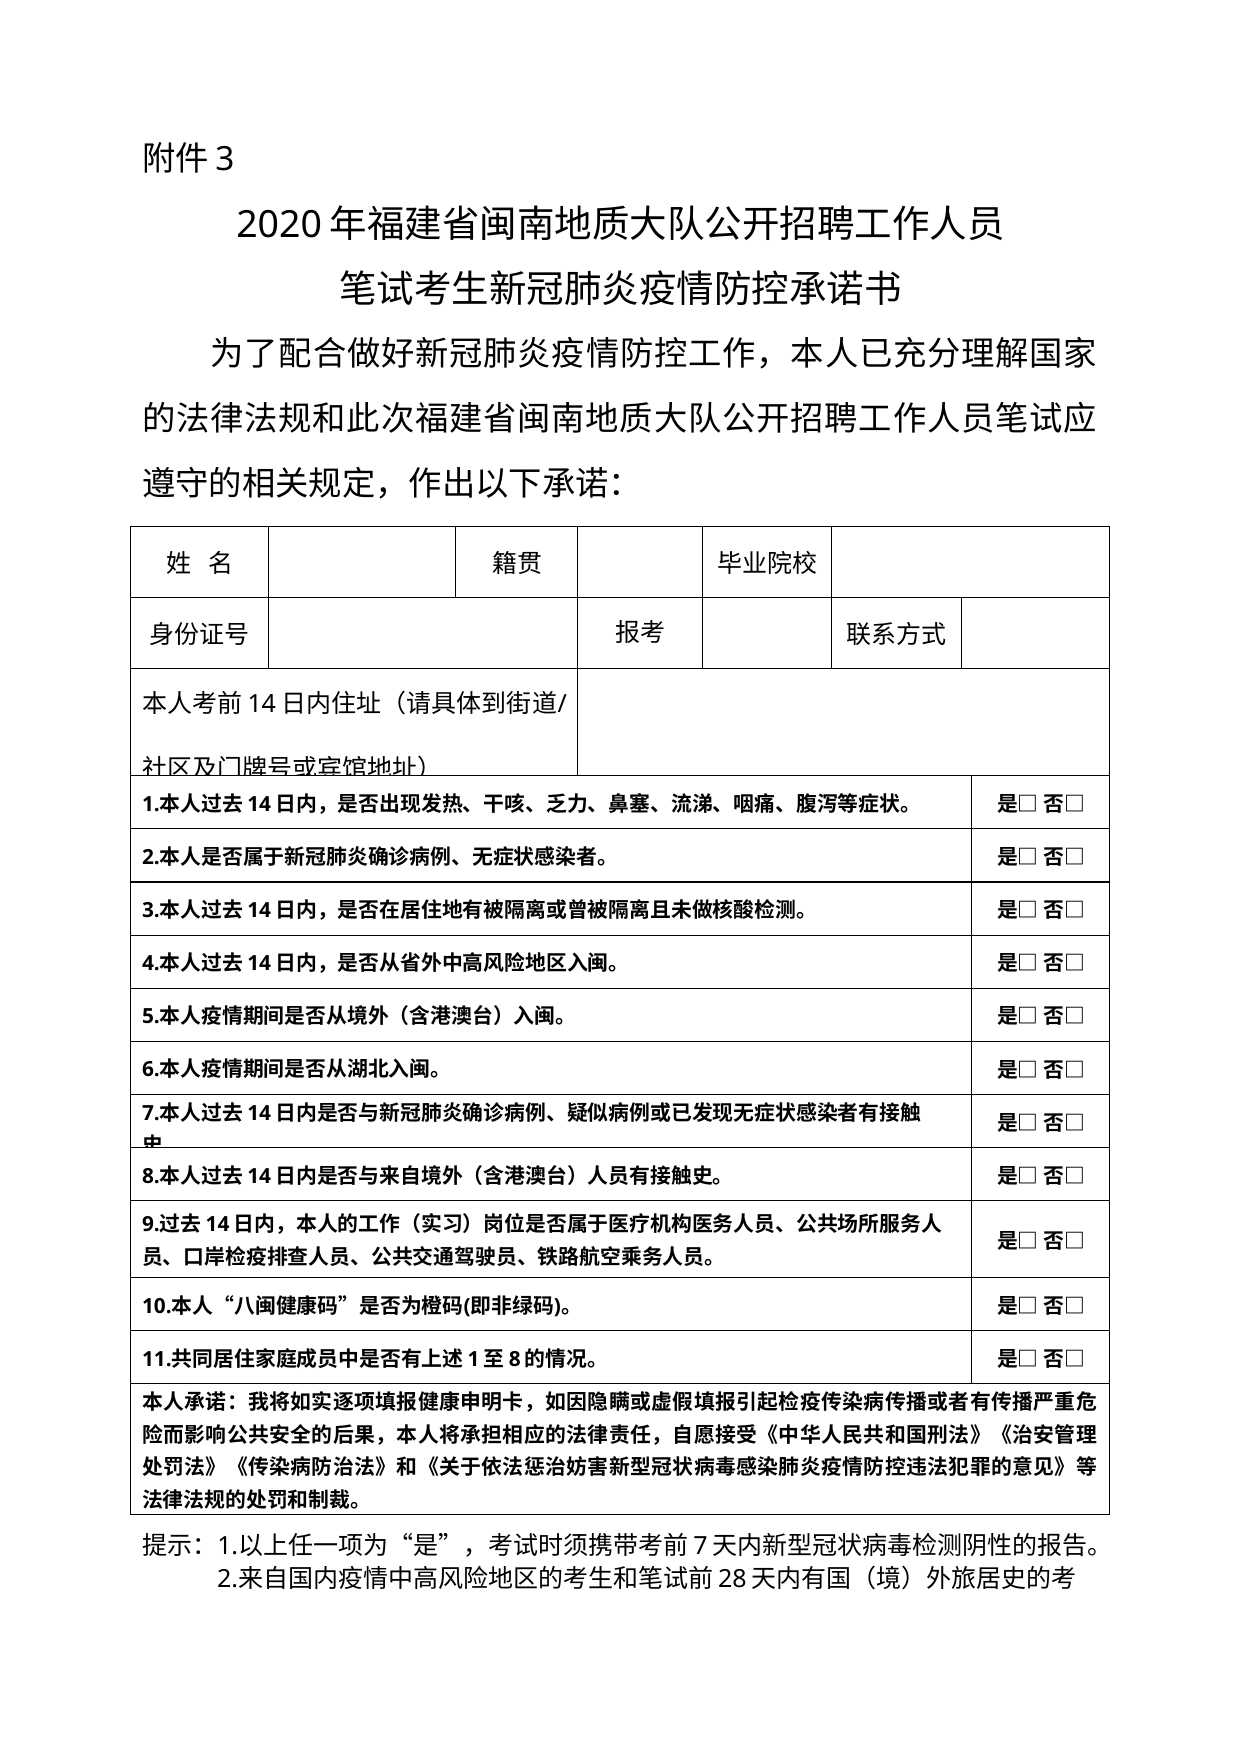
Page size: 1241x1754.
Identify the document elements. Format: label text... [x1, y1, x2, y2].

text 附件3 [142, 123, 1098, 188]
text 为了配合做好新冠肺炎疫情防控工作，本人已充分理解国家的法律法规和此次福建省闽南地质大队公开招聘工作人员笔试应遵守的相关规定，作出以下承诺： [142, 318, 1098, 513]
table_cell 是□ 否□ [972, 1201, 1109, 1277]
table_cell 9.过去14日内，本人的工作（实习）岗位是否属于医疗机构医务人员、公共场所服务人员、口岸检疫排查人员、公共交通驾驶员、铁路航空乘务人员。 [131, 1201, 971, 1277]
table_header [269, 527, 455, 597]
text 提示：1.以上任一项为“是”，考试时须携带考前7天内新型冠状病毒检测阴性的报告。 [142, 1528, 1098, 1561]
table_cell 是□ 否□ [972, 1331, 1109, 1383]
table_cell [269, 598, 577, 668]
table_cell 11.共同居住家庭成员中是否有上述1至8的情况。 [131, 1331, 971, 1383]
table_header 籍贯 [456, 527, 577, 597]
table_cell 4.本人过去14日内，是否从省外中高风险地区入闽。 [131, 936, 971, 988]
table_cell 是□ 否□ [972, 1095, 1109, 1147]
table_cell 8.本人过去14日内是否与来自境外（含港澳台）人员有接触史。 [131, 1148, 971, 1200]
table_cell 6.本人疫情期间是否从湖北入闽。 [131, 1042, 971, 1094]
table_cell 是□ 否□ [972, 989, 1109, 1041]
text 2020年福建省闽南地质大队公开招聘工作人员 [142, 188, 1098, 253]
table_cell [578, 669, 1109, 775]
table_cell 5.本人疫情期间是否从境外（含港澳台）入闽。 [131, 989, 971, 1041]
table_header [832, 527, 1109, 597]
table_header 姓 名 [131, 527, 268, 597]
table_cell 是□ 否□ [972, 936, 1109, 988]
table_cell [962, 598, 1109, 668]
text 笔试考生新冠肺炎疫情防控承诺书 [142, 253, 1098, 318]
table_cell 是□ 否□ [972, 829, 1109, 881]
table_cell 1.本人过去14日内，是否出现发热、干咳、乏力、鼻塞、流涕、咽痛、腹泻等症状。 [131, 776, 971, 828]
table_cell 3.本人过去14日内，是否在居住地有被隔离或曾被隔离且未做核酸检测。 [131, 883, 971, 934]
table_cell 2.本人是否属于新冠肺炎确诊病例、无症状感染者。 [131, 829, 971, 881]
table_header [578, 527, 702, 597]
table_cell 是□ 否□ [972, 1278, 1109, 1330]
table_cell 联系方式 [832, 598, 961, 668]
table_cell [703, 598, 831, 668]
table_cell 是□ 否□ [972, 1042, 1109, 1094]
table_cell 身份证号 [131, 598, 268, 668]
table_cell 本人考前14日内住址（请具体到街道/社区及门牌号或宾馆地址） [131, 669, 577, 775]
table_cell 7.本人过去14日内是否与新冠肺炎确诊病例、疑似病例或已发现无症状感染者有接触史。 [131, 1095, 971, 1147]
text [217, 1561, 1098, 1594]
table_header 毕业院校 [703, 527, 831, 597]
table_cell 是□ 否□ [972, 776, 1109, 828]
table_cell 报考 岗位 [578, 598, 702, 668]
table_cell 是□ 否□ [972, 883, 1109, 934]
table_cell 本人承诺：我将如实逐项填报健康申明卡，如因隐瞒或虚假填报引起检疫传染病传播或者有传播严重危险而影响公共安全的后果，本人将承担相应的法律责任，自愿接受《中华人民共和国刑法》《治安管理处罚法》《传染病防治法》和《关于依法惩治妨害新型冠状病毒感染肺炎疫情防控违法犯罪的意见》等法律法规的处罚和制裁。 [131, 1384, 1109, 1514]
table_cell 10.本人“八闽健康码”是否为橙码(即非绿码)。 [131, 1278, 971, 1330]
table_cell 是□ 否□ [972, 1148, 1109, 1200]
